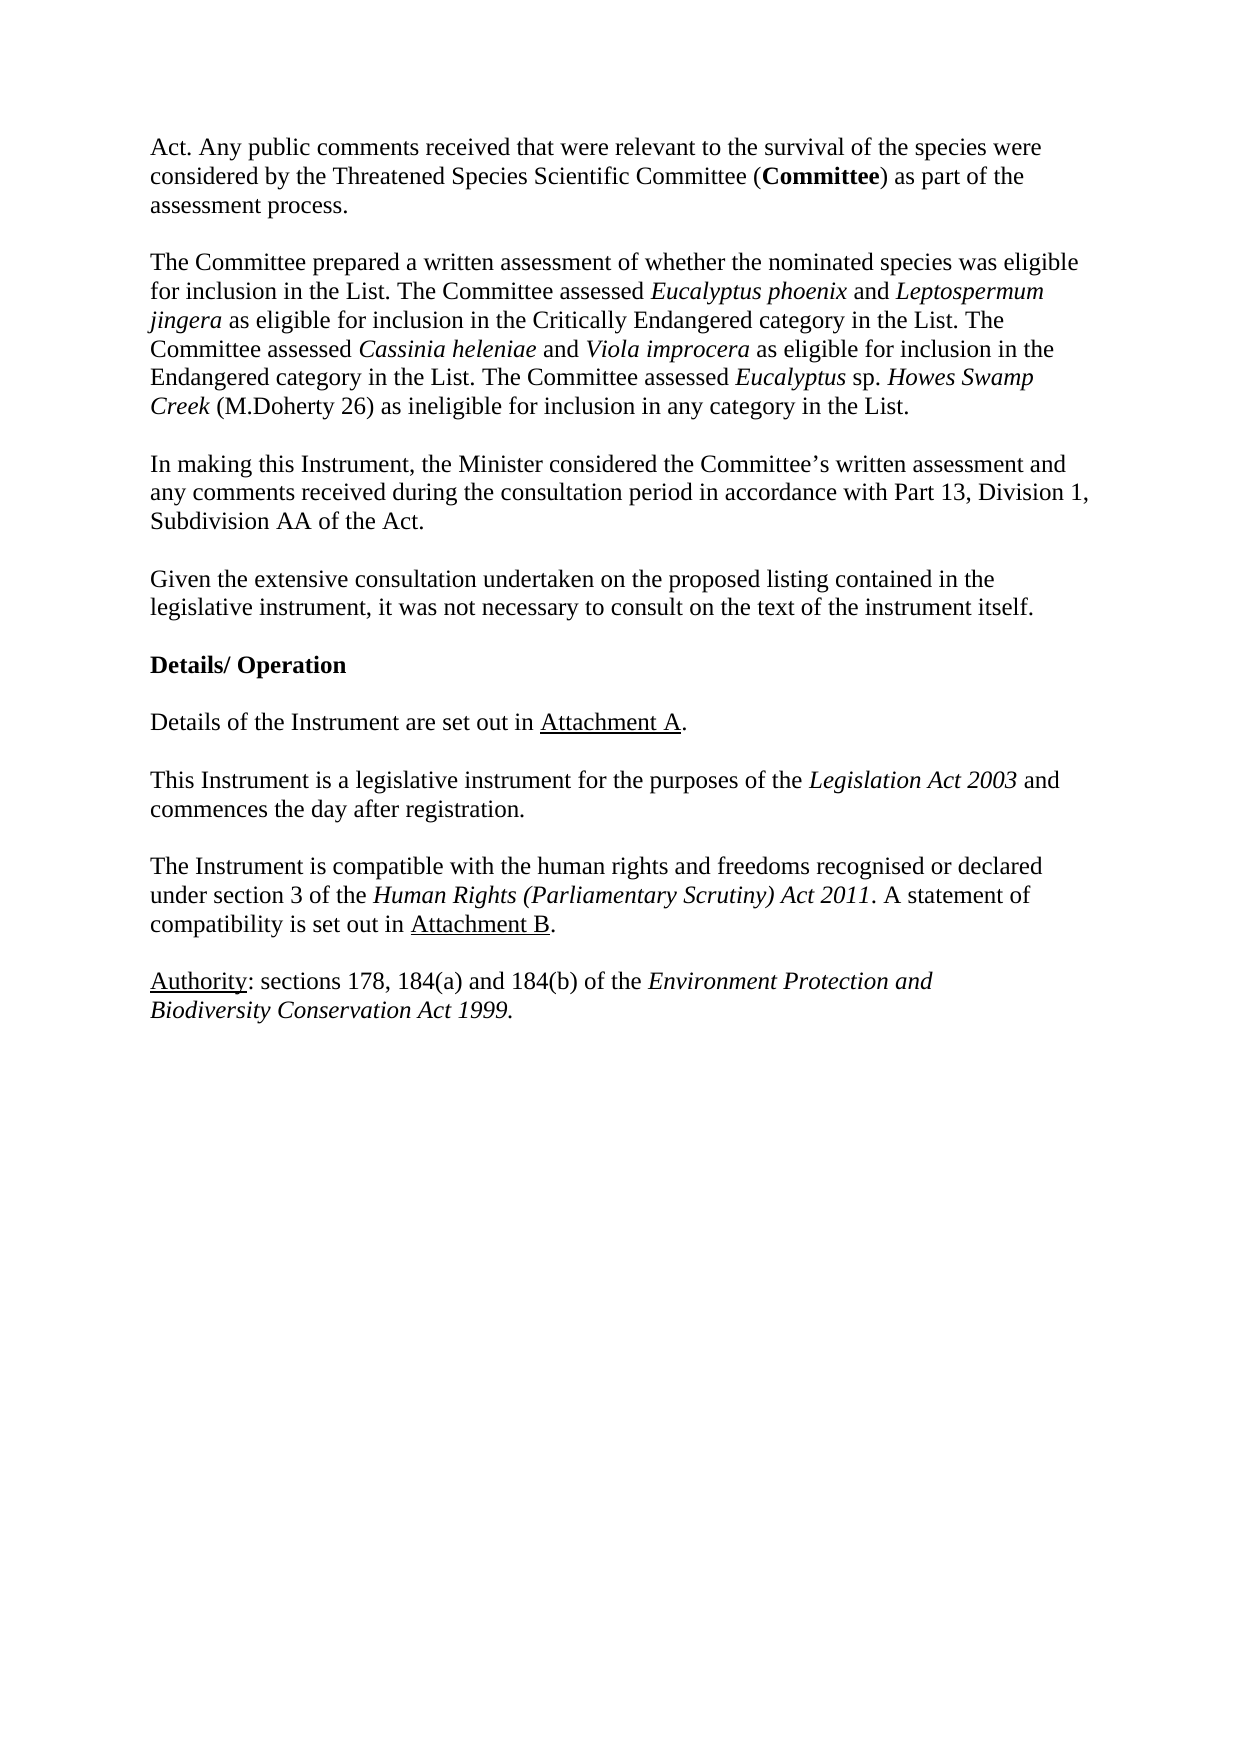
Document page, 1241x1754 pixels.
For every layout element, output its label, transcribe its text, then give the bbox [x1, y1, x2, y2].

text Authority: sections 178, 184(a) and 184(b) of the Environment Protection and Biodiversity Conservation Act 1999. [150, 966, 1037, 1024]
text The Instrument is compatible with the human rights and freedoms recognised or declared under section 3 of the Human Rights (Parliamentary Scrutiny) Act 2011. A statement of compatibility is set out in Attachment B. [150, 851, 1090, 937]
text Details of the Instrument are set out in Attachment A. [150, 707, 1090, 736]
text Details/ Operation [150, 650, 1090, 679]
text This Instrument is a legislative instrument for the purposes of the Legislation Act 2003 and commences the day after registration. [150, 765, 1090, 822]
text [150, 132, 1090, 219]
text The Committee prepared a written assessment of whether the nominated species was eligible for inclusion in the List. The Committee assessed Eucalyptus phoenix and Leptospermum jingera as eligible for inclusion in the Critically Endangered category in the List. The Committee assessed Cassinia heleniae and Viola improcera as eligible for inclusion in the Endangered category in the List. The Committee assessed Eucalyptus sp. Howes Swamp Creek (M.Doherty 26) as ineligible for inclusion in any category in the List. [150, 247, 1090, 420]
text In making this Instrument, the Minister considered the Committee’s written assessment and any comments received during the consultation period in accordance with Part 13, Division 1, Subdivision AA of the Act. [150, 449, 1090, 535]
text Given the extensive consultation undertaken on the proposed listing contained in the legislative instrument, it was not necessary to consult on the text of the instrument itself. [150, 564, 1090, 621]
